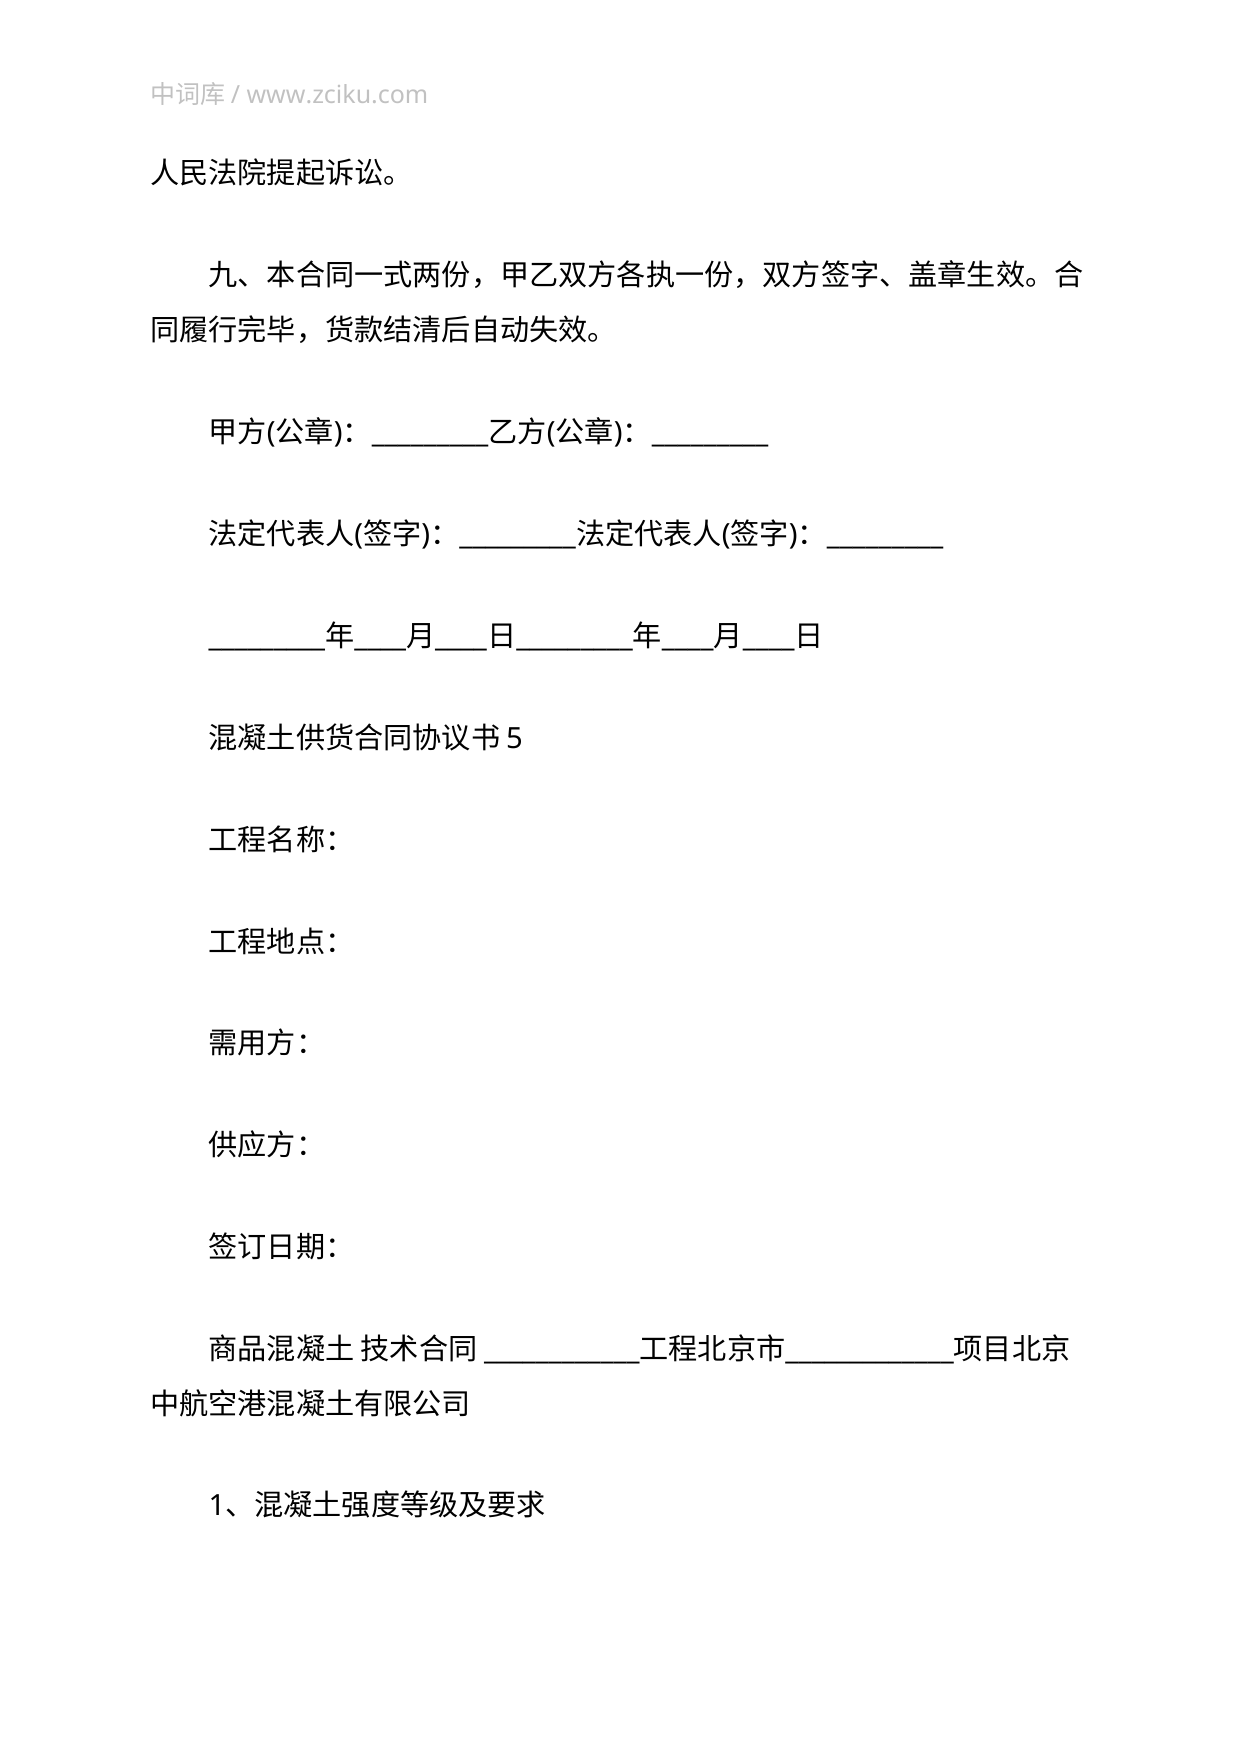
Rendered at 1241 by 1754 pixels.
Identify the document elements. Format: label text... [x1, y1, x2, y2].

text 商品混凝土 技术合同 ____________工程北京市_____________项目北京中航空港混凝土有限公司 [150, 1325, 1090, 1422]
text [150, 150, 1090, 192]
text 九、本合同一式两份，甲乙双方各执一份，双方签字、盖章生效。合同履行完毕，货款结清后自动失效。 [150, 252, 1090, 349]
text _________年____月____日_________年____月____日 [150, 612, 1090, 655]
text 甲方(公章)：_________乙方(公章)：_________ [150, 408, 1090, 451]
text 混凝土供货合同协议书5 [150, 714, 1090, 757]
text 需用方： [150, 1020, 1090, 1062]
text 供应方： [150, 1122, 1090, 1164]
text 签订日期： [150, 1223, 1090, 1266]
text 工程名称： [150, 816, 1090, 859]
text 1、混凝土强度等级及要求 [150, 1482, 1090, 1524]
text 工程地点： [150, 918, 1090, 960]
text 法定代表人(签字)：_________法定代表人(签字)：_________ [150, 510, 1090, 553]
